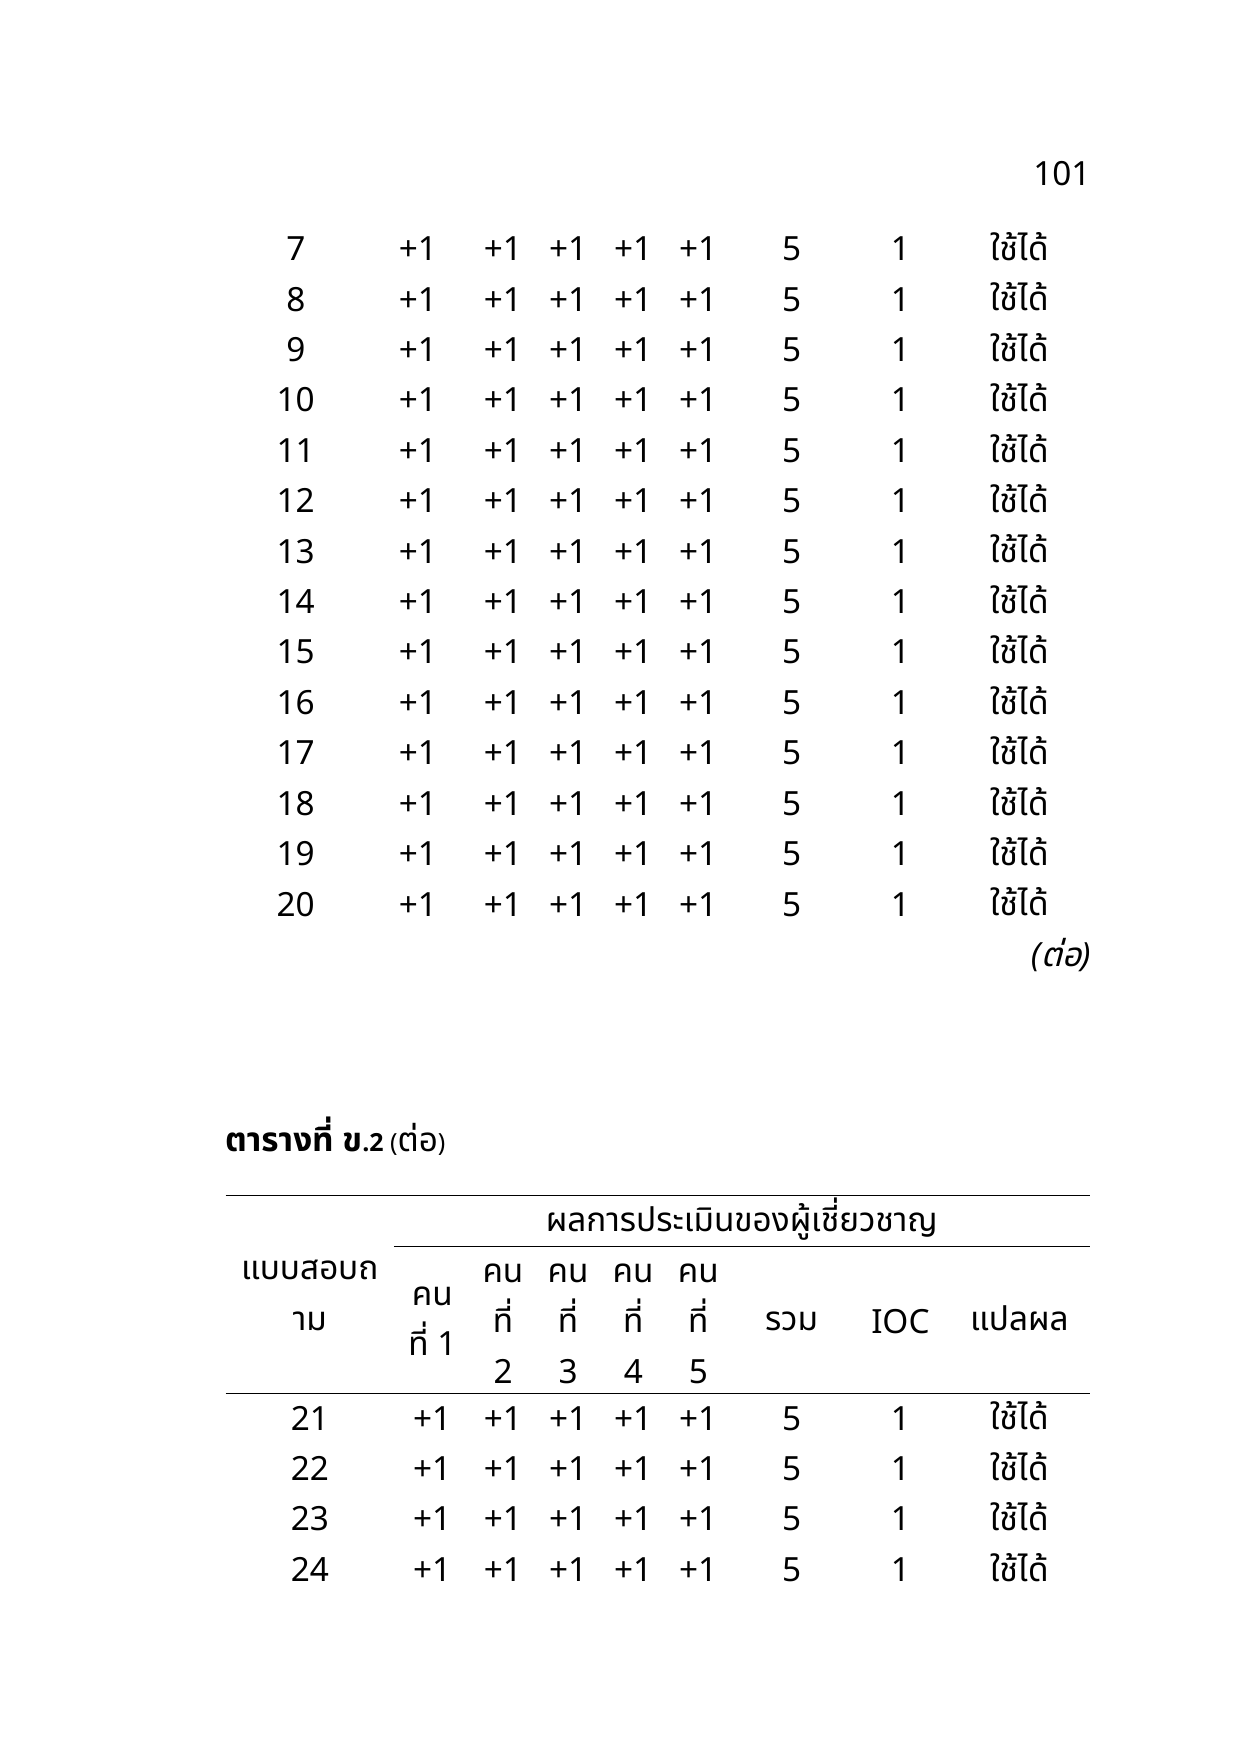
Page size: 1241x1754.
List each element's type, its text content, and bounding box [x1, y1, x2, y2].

table_cell +1 [535, 326, 600, 376]
table_cell +1 [665, 528, 731, 578]
table_cell 1 [852, 729, 948, 779]
table_cell 24 [226, 1546, 394, 1596]
table_cell 1 [852, 679, 948, 729]
table_cell +1 [600, 326, 665, 376]
table_cell 5 [731, 1394, 852, 1445]
table_cell +1 [470, 1495, 535, 1546]
table_cell 5 [731, 830, 852, 880]
table_cell 22 [226, 1445, 394, 1495]
table_cell +1 [394, 1546, 470, 1596]
table_cell +1 [470, 376, 535, 427]
table_cell +1 [665, 628, 731, 679]
table_header ผลการประเมินของผู้เชี่ยวชาญ [394, 1196, 1090, 1246]
table_cell +1 [470, 326, 535, 376]
table_cell +1 [365, 477, 470, 527]
table_cell +1 [365, 729, 470, 779]
table_cell คนที่ 5 [665, 1247, 731, 1393]
table_cell +1 [365, 275, 470, 326]
table_cell 1 [852, 628, 948, 679]
table_cell +1 [394, 1495, 470, 1546]
table_cell +1 [535, 679, 600, 729]
table_cell +1 [535, 376, 600, 427]
table_cell +1 [365, 225, 470, 275]
table_cell 5 [731, 376, 852, 427]
table_cell +1 [665, 326, 731, 376]
table_cell +1 [535, 225, 600, 275]
table_cell 20 [226, 880, 365, 931]
table_cell +1 [535, 1445, 600, 1495]
table_cell ใช้ได้ [948, 1394, 1090, 1445]
table_cell 1 [852, 578, 948, 628]
table_cell คนที่ 3 [535, 1247, 600, 1393]
table_cell +1 [600, 275, 665, 326]
table_cell +1 [665, 880, 731, 931]
table_cell 1 [852, 477, 948, 527]
table_cell +1 [665, 1445, 731, 1495]
table_cell 1 [852, 376, 948, 427]
table_cell ใช้ได้ [948, 880, 1090, 931]
table_cell +1 [365, 376, 470, 427]
table_cell +1 [665, 1394, 731, 1445]
table_cell +1 [365, 528, 470, 578]
table_cell +1 [600, 780, 665, 830]
table_cell +1 [535, 477, 600, 527]
table_cell คนที่ 4 [600, 1247, 665, 1393]
table_cell 1 [852, 1445, 948, 1495]
table_cell +1 [470, 880, 535, 931]
table_cell +1 [600, 729, 665, 779]
table_cell +1 [365, 326, 470, 376]
table_cell 1 [852, 275, 948, 326]
table_cell 1 [852, 427, 948, 477]
table_cell 5 [731, 477, 852, 527]
table_cell +1 [535, 275, 600, 326]
table_cell +1 [600, 1546, 665, 1596]
table_cell 1 [852, 225, 948, 275]
table_cell +1 [535, 1546, 600, 1596]
table_cell 5 [731, 578, 852, 628]
table_cell ใช้ได้ [948, 225, 1090, 275]
table_cell +1 [535, 880, 600, 931]
table_cell +1 [665, 830, 731, 880]
table_cell +1 [665, 225, 731, 275]
table_cell +1 [600, 528, 665, 578]
table_cell 8 [226, 275, 365, 326]
table_cell +1 [535, 427, 600, 477]
table_cell 1 [852, 1394, 948, 1445]
table_cell +1 [600, 628, 665, 679]
table_cell 1 [852, 1546, 948, 1596]
table_cell ใช้ได้ [948, 1546, 1090, 1596]
table_cell +1 [600, 1445, 665, 1495]
table_cell 17 [226, 729, 365, 779]
table_cell 5 [731, 275, 852, 326]
table_cell ใช้ได้ [948, 578, 1090, 628]
table_cell 1 [852, 780, 948, 830]
table_cell 5 [731, 427, 852, 477]
table_cell +1 [470, 427, 535, 477]
table_cell 7 [226, 225, 365, 275]
table_cell +1 [365, 578, 470, 628]
table_cell ใช้ได้ [948, 1495, 1090, 1546]
table_cell ใช้ได้ [948, 477, 1090, 527]
table_cell +1 [470, 780, 535, 830]
table_cell 11 [226, 427, 365, 477]
table_cell 1 [852, 830, 948, 880]
table_cell 5 [731, 729, 852, 779]
table_cell +1 [470, 528, 535, 578]
table_cell +1 [665, 578, 731, 628]
table_cell +1 [535, 578, 600, 628]
table_cell +1 [365, 679, 470, 729]
table_cell 1 [852, 880, 948, 931]
table_cell +1 [600, 477, 665, 527]
table_cell +1 [365, 880, 470, 931]
table_cell +1 [365, 780, 470, 830]
table_cell 16 [226, 679, 365, 729]
text ตารางที่ ข.2 (ต่อ) [225, 1116, 1090, 1166]
table_cell +1 [535, 1394, 600, 1445]
table_cell +1 [535, 780, 600, 830]
table_cell 5 [731, 628, 852, 679]
table_cell 5 [731, 1546, 852, 1596]
table_cell 15 [226, 628, 365, 679]
table_cell +1 [665, 427, 731, 477]
table_cell แปลผล [948, 1247, 1090, 1393]
table_cell +1 [600, 830, 665, 880]
table_cell +1 [470, 729, 535, 779]
table_cell ใช้ได้ [948, 830, 1090, 880]
table_cell +1 [470, 1546, 535, 1596]
text (ต่อ) [225, 931, 1090, 981]
table_cell 1 [852, 528, 948, 578]
table_cell +1 [665, 1495, 731, 1546]
table_cell 18 [226, 780, 365, 830]
table_cell +1 [470, 578, 535, 628]
table_cell +1 [535, 729, 600, 779]
table_cell +1 [470, 679, 535, 729]
table_cell 5 [731, 528, 852, 578]
table_cell +1 [470, 830, 535, 880]
table_cell +1 [470, 225, 535, 275]
table_cell รวม [731, 1247, 852, 1393]
table_cell 13 [226, 528, 365, 578]
table_cell 5 [731, 679, 852, 729]
table_cell +1 [365, 830, 470, 880]
table_cell ใช้ได้ [948, 679, 1090, 729]
table_cell +1 [665, 780, 731, 830]
table_cell 19 [226, 830, 365, 880]
table_cell +1 [535, 528, 600, 578]
table_cell +1 [600, 376, 665, 427]
table_cell +1 [470, 275, 535, 326]
table_cell +1 [665, 477, 731, 527]
table_cell +1 [600, 578, 665, 628]
table_header แบบสอบถาม [226, 1196, 394, 1393]
table_cell ใช้ได้ [948, 275, 1090, 326]
table_cell +1 [470, 1394, 535, 1445]
table_cell IOC [852, 1247, 948, 1393]
table_cell 1 [852, 1495, 948, 1546]
table_cell +1 [470, 1445, 535, 1495]
table_cell +1 [365, 628, 470, 679]
table_cell ใช้ได้ [948, 628, 1090, 679]
table_cell 5 [731, 1495, 852, 1546]
table_cell +1 [470, 477, 535, 527]
table_cell ใช้ได้ [948, 780, 1090, 830]
table_cell +1 [600, 427, 665, 477]
table_cell +1 [600, 1394, 665, 1445]
table_cell 14 [226, 578, 365, 628]
table_cell ใช้ได้ [948, 1445, 1090, 1495]
table_cell 5 [731, 225, 852, 275]
table_cell ใช้ได้ [948, 729, 1090, 779]
table_cell +1 [535, 1495, 600, 1546]
table_cell +1 [470, 628, 535, 679]
table_cell +1 [665, 679, 731, 729]
table_cell 9 [226, 326, 365, 376]
table_cell +1 [600, 679, 665, 729]
table_cell 10 [226, 376, 365, 427]
table_cell 12 [226, 477, 365, 527]
table_cell ใช้ได้ [948, 376, 1090, 427]
table_cell +1 [665, 729, 731, 779]
table_cell 21 [226, 1394, 394, 1445]
table_cell 5 [731, 1445, 852, 1495]
table_cell 5 [731, 326, 852, 376]
table_cell 5 [731, 880, 852, 931]
table_cell 5 [731, 780, 852, 830]
table_cell ใช้ได้ [948, 528, 1090, 578]
table_cell คนที่ 1 [394, 1247, 470, 1393]
table_cell +1 [600, 225, 665, 275]
table_cell +1 [535, 628, 600, 679]
table_cell +1 [665, 1546, 731, 1596]
table_cell +1 [600, 1495, 665, 1546]
table_cell +1 [535, 830, 600, 880]
table_cell +1 [665, 376, 731, 427]
table_cell +1 [665, 275, 731, 326]
table_cell +1 [394, 1394, 470, 1445]
table_cell +1 [365, 427, 470, 477]
table_cell +1 [394, 1445, 470, 1495]
table_cell 1 [852, 326, 948, 376]
table_cell ใช้ได้ [948, 427, 1090, 477]
table_cell 23 [226, 1495, 394, 1546]
table_cell +1 [600, 880, 665, 931]
table_cell ใช้ได้ [948, 326, 1090, 376]
table_cell คนที่ 2 [470, 1247, 535, 1393]
